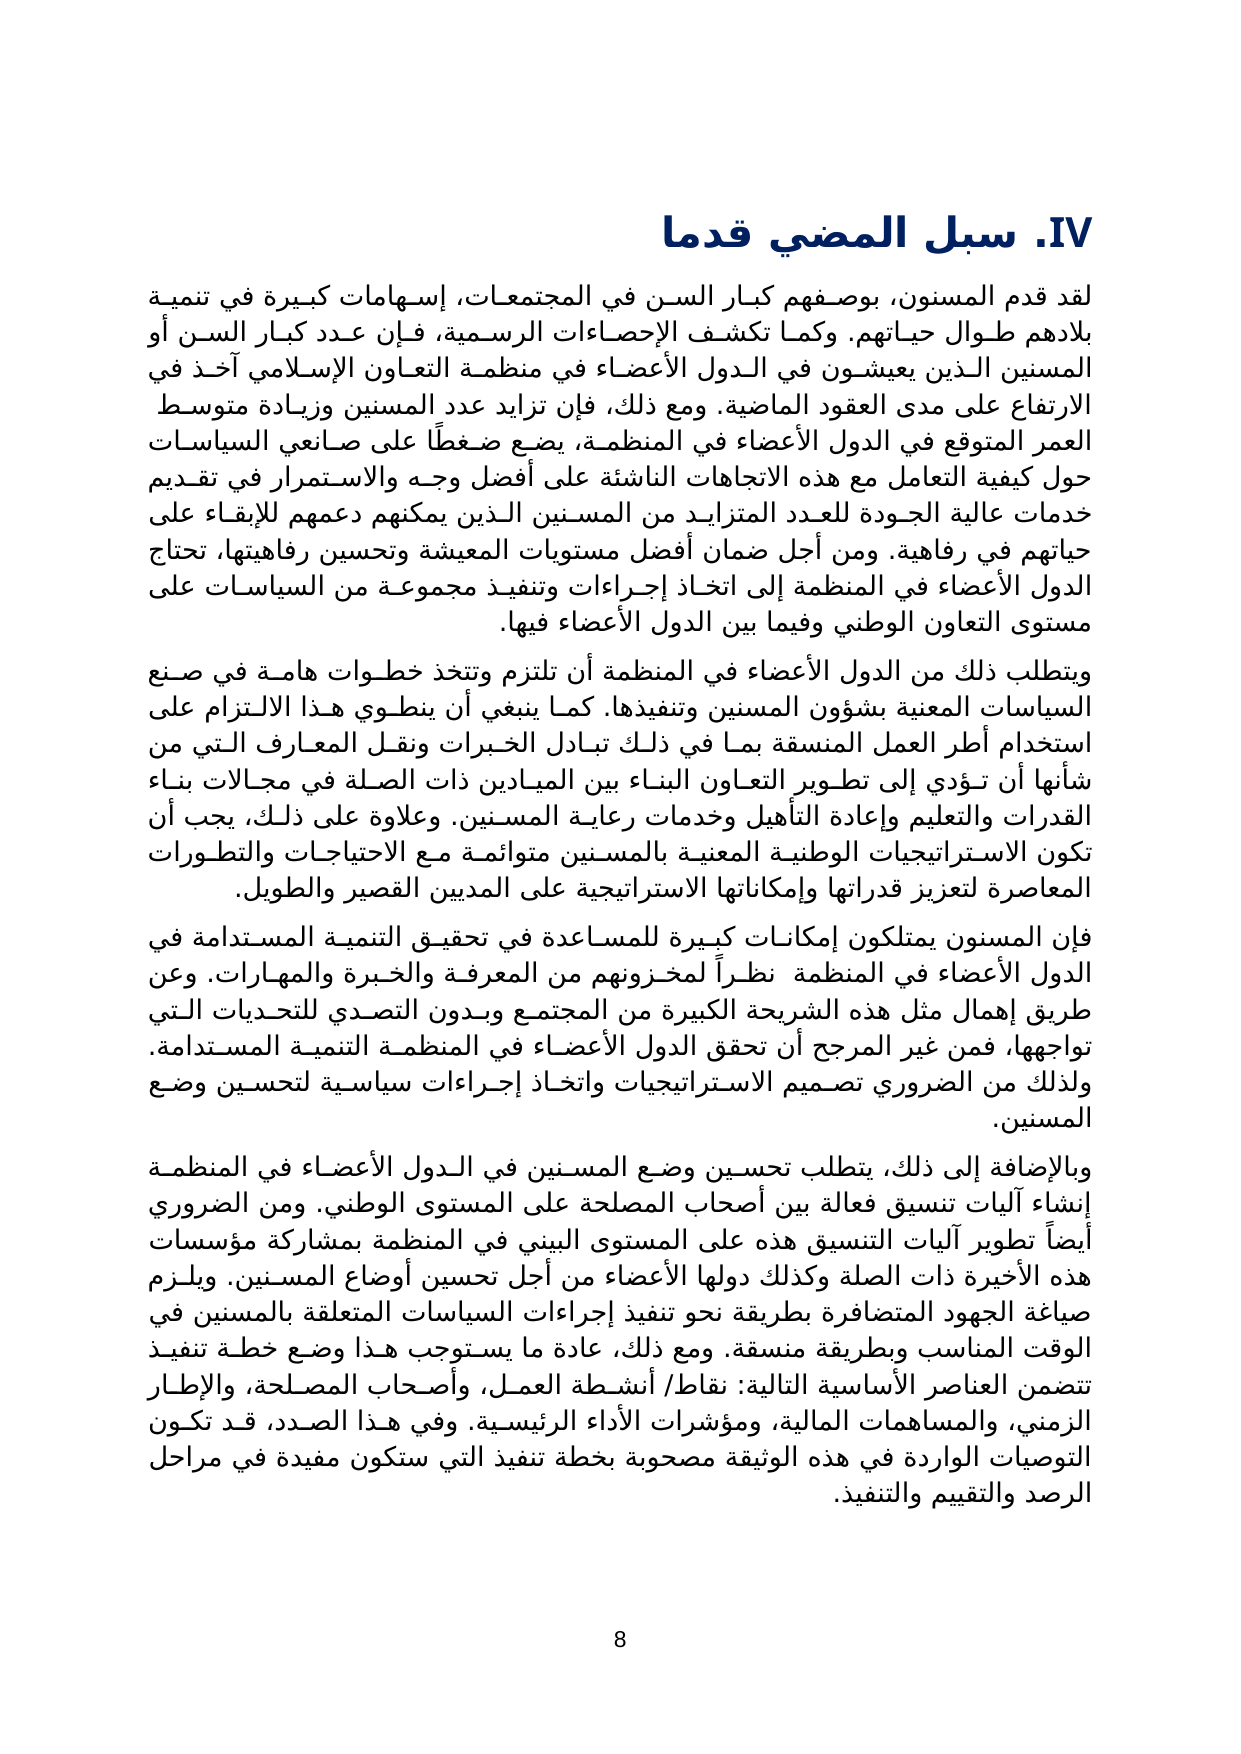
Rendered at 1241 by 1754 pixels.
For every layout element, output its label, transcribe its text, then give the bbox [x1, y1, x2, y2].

text لقد قدم المسنون، بوصفهم كبار السن في المجتمعات، إسهامات كبيرة في تنمية بلادهم طوال حياتهم. وكما تكشف الإحصاءات الرسمية، فإن عدد كبار السن أو المسنين الذين يعيشون في الدول الأعضاء في منظمة التعاون الإسلامي آخذ في الارتفاع على مدى العقود الماضية. ومع ذلك، فإن تزايد عدد المسنين وزيادة متوسط ​​العمر المتوقع في الدول الأعضاء في المنظمة، يضع ضغطًا على صانعي السياسات حول كيفية التعامل مع هذه الاتجاهات الناشئة على أفضل وجه والاستمرار في تقديم خدمات عالية الجودة للعدد المتزايد من المسنين الذين يمكنهم دعمهم للإبقاء على حياتهم في رفاهية. ومن أجل ضمان أفضل مستويات المعيشة وتحسين رفاهيتها، تحتاج الدول الأعضاء في المنظمة إلى اتخاذ إجراءات وتنفيذ مجموعة من السياسات على مستوى التعاون الوطني وفيما بين الدول الأعضاء فيها. [148, 280, 1093, 638]
text ويتطلب ذلك من الدول الأعضاء في المنظمة أن تلتزم وتتخذ خطوات هامة في صنع السياسات المعنية بشؤون المسنين وتنفيذها. كما ينبغي أن ينطوي هذا الالتزام على استخدام أطر العمل المنسقة بما في ذلك تبادل الخبرات ونقل المعارف التي من شأنها أن تؤدي إلى تطوير التعاون البناء بين الميادين ذات الصلة في مجالات بناء القدرات والتعليم وإعادة التأهيل وخدمات رعاية المسنين. وعلاوة على ذلك، يجب أن تكون الاستراتيجيات الوطنية المعنية بالمسنين متوائمة مع الاحتياجات والتطورات المعاصرة لتعزيز قدراتها وإمكاناتها الاستراتيجية على المديين القصير والطويل. [148, 655, 1093, 904]
subtitle IV. سبل المضي قدما [148, 202, 1093, 259]
text فإن المسنون يمتلكون إمكانات كبيرة للمساعدة في تحقيق التنمية المستدامة في الدول الأعضاء في المنظمة نظراً لمخزونهم من المعرفة والخبرة والمهارات. وعن طريق إهمال مثل هذه الشريحة الكبيرة من المجتمع وبدون التصدي للتحديات التي تواجهها، فمن غير المرجح أن تحقق الدول الأعضاء في المنظمة التنمية المستدامة. ولذلك من الضروري تصميم الاستراتيجيات واتخاذ إجراءات سياسية لتحسين وضع المسنين. [148, 921, 1093, 1134]
text وبالإضافة إلى ذلك، يتطلب تحسين وضع المسنين في الدول الأعضاء في المنظمة إنشاء آليات تنسيق فعالة بين أصحاب المصلحة على المستوى الوطني. ومن الضروري أيضاً تطوير آليات التنسيق هذه على المستوى البيني في المنظمة بمشاركة مؤسسات هذه الأخيرة ذات الصلة وكذلك دولها الأعضاء من أجل تحسين أوضاع المسنين. ويلزم صياغة الجهود المتضافرة بطريقة نحو تنفيذ إجراءات السياسات المتعلقة بالمسنين في الوقت المناسب وبطريقة منسقة. ومع ذلك، عادة ما يستوجب هذا وضع خطة تنفيذ تتضمن العناصر الأساسية التالية: نقاط/ أنشطة العمل، وأصحاب المصلحة، والإطار الزمني، والمساهمات المالية، ومؤشرات الأداء الرئيسية. وفي هذا الصدد، قد تكون التوصيات الواردة في هذه الوثيقة مصحوبة بخطة تنفيذ التي ستكون مفيدة في مراحل الرصد والتقييم والتنفيذ. [148, 1151, 1093, 1509]
